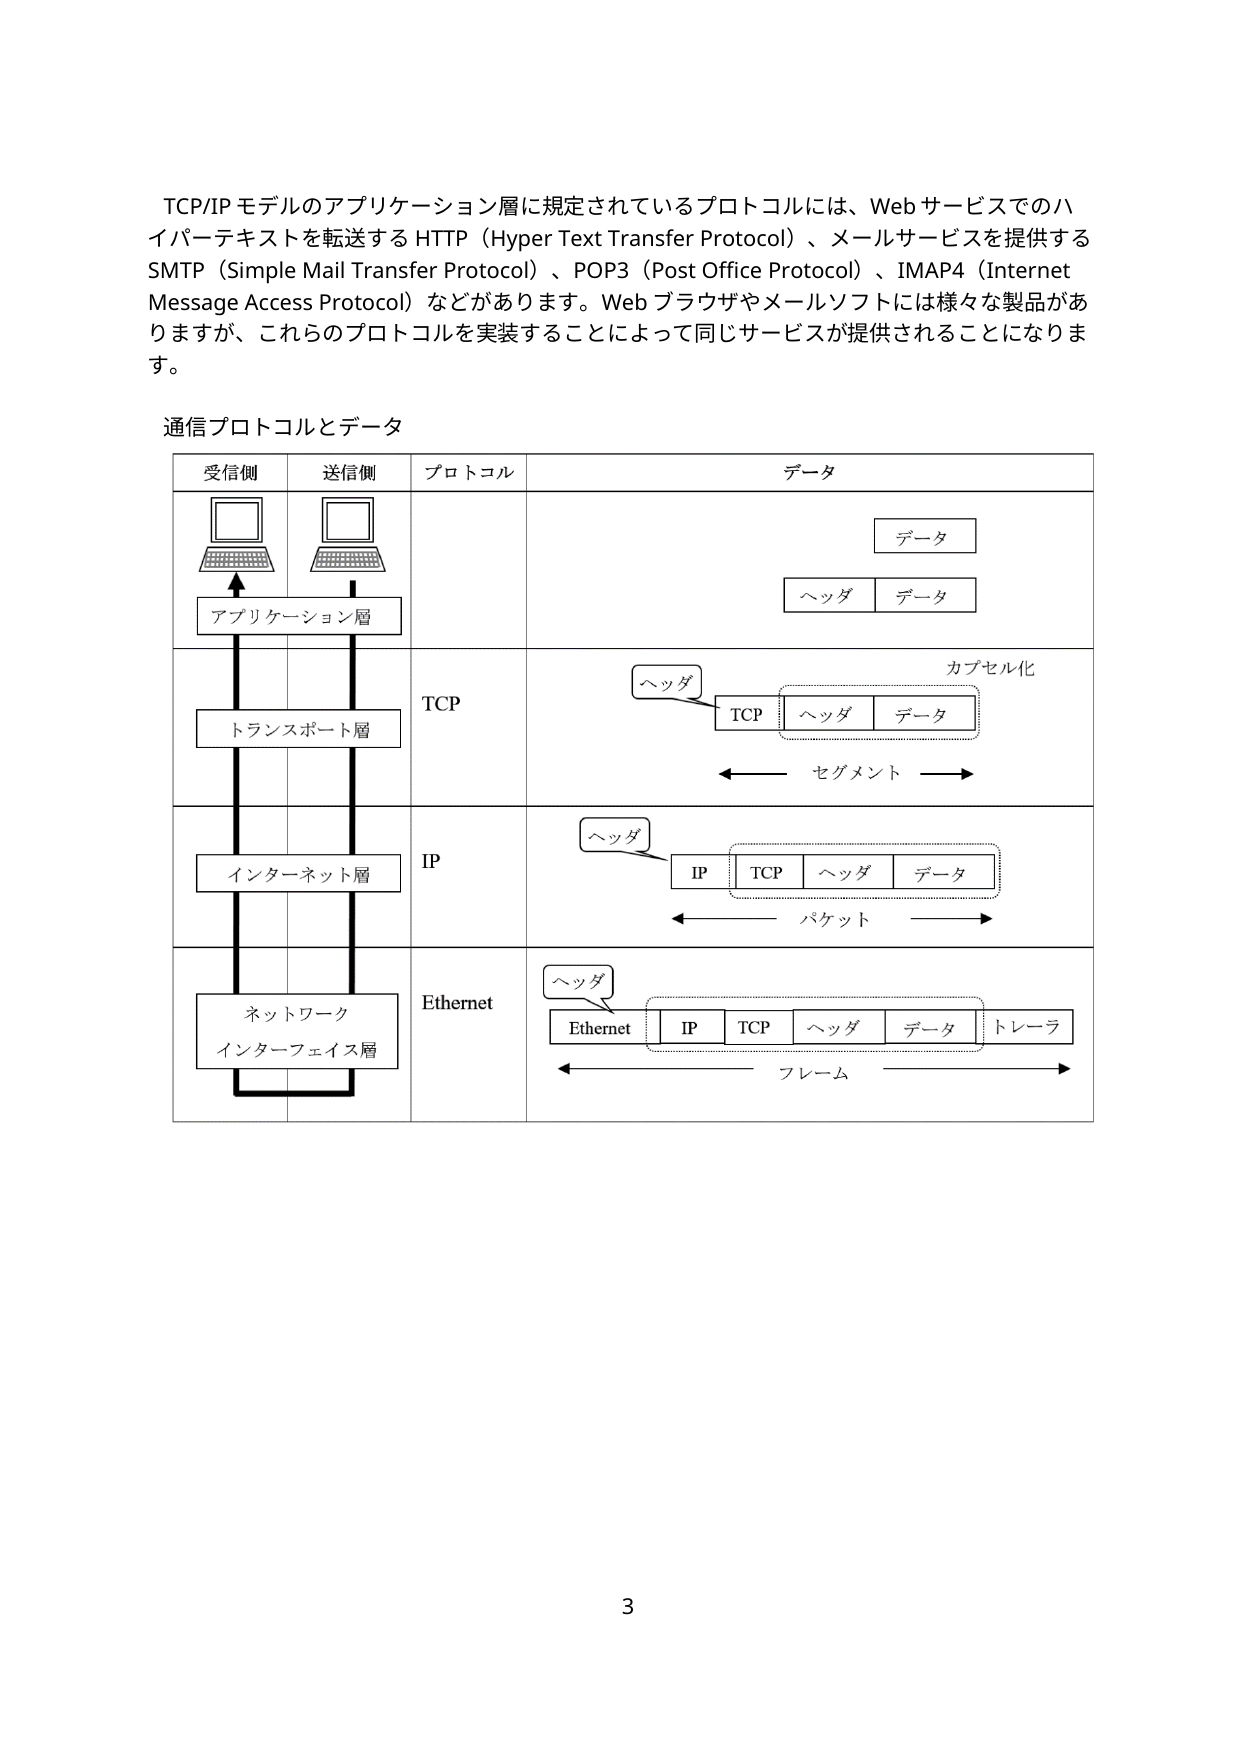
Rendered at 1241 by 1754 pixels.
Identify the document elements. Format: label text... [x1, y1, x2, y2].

picture [163, 441, 1108, 1137]
text TCP/IPモデルのアプリケーション層に規定されているプロトコルには、Webサービスでのハイパーテキストを転送するHTTP（Hyper Text Transfer Protocol）、メールサービスを提供するSMTP（Simple Mail Transfer Protocol）、POP3（Post Office Protocol）、IMAP4（Internet Message Access Protocol）などがあります。Webブラウザやメールソフトには様々な製品がありますが、これらのプロトコルを実装することによって同じサービスが提供されることになります。 [148, 189, 1092, 380]
text 通信プロトコルとデータ [148, 409, 1092, 441]
